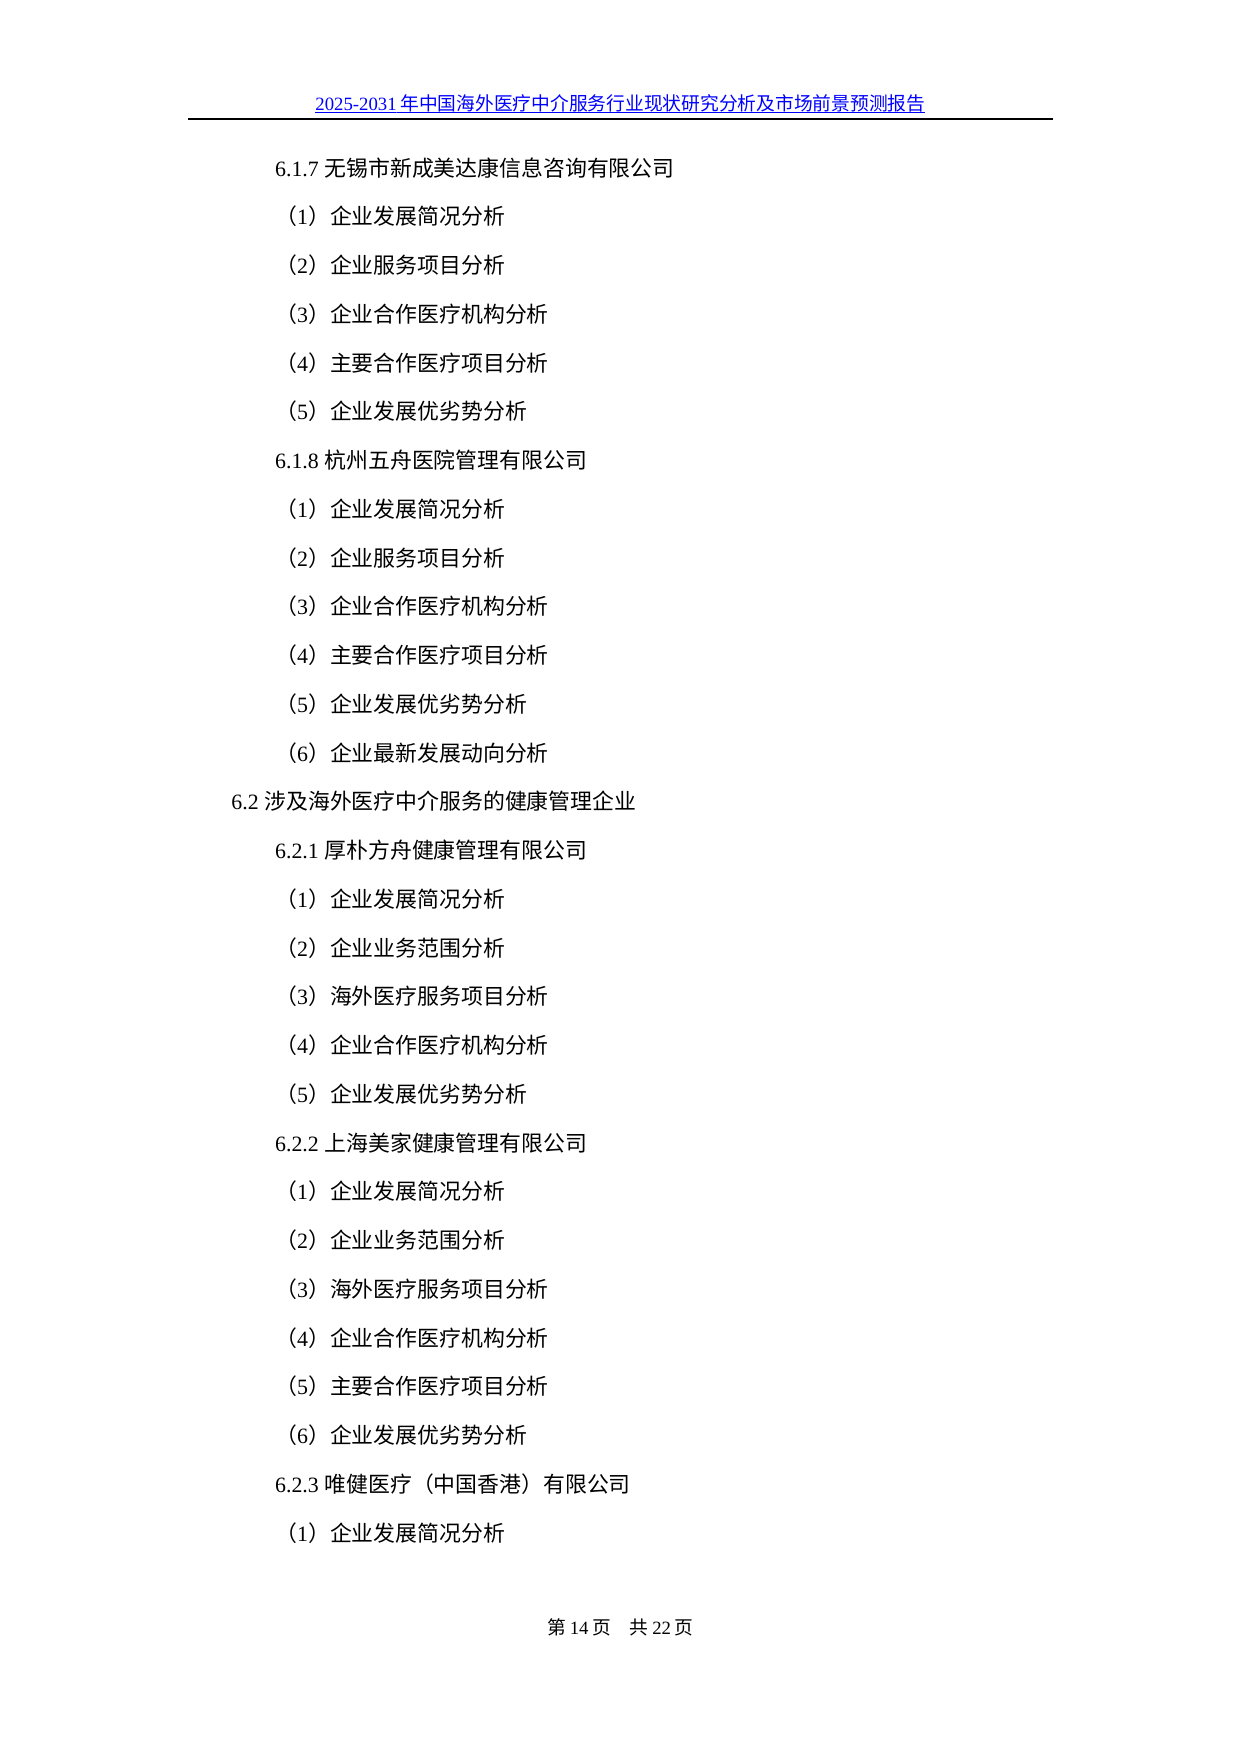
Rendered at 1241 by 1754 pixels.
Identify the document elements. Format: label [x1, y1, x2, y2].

text [187, 150, 1053, 1548]
